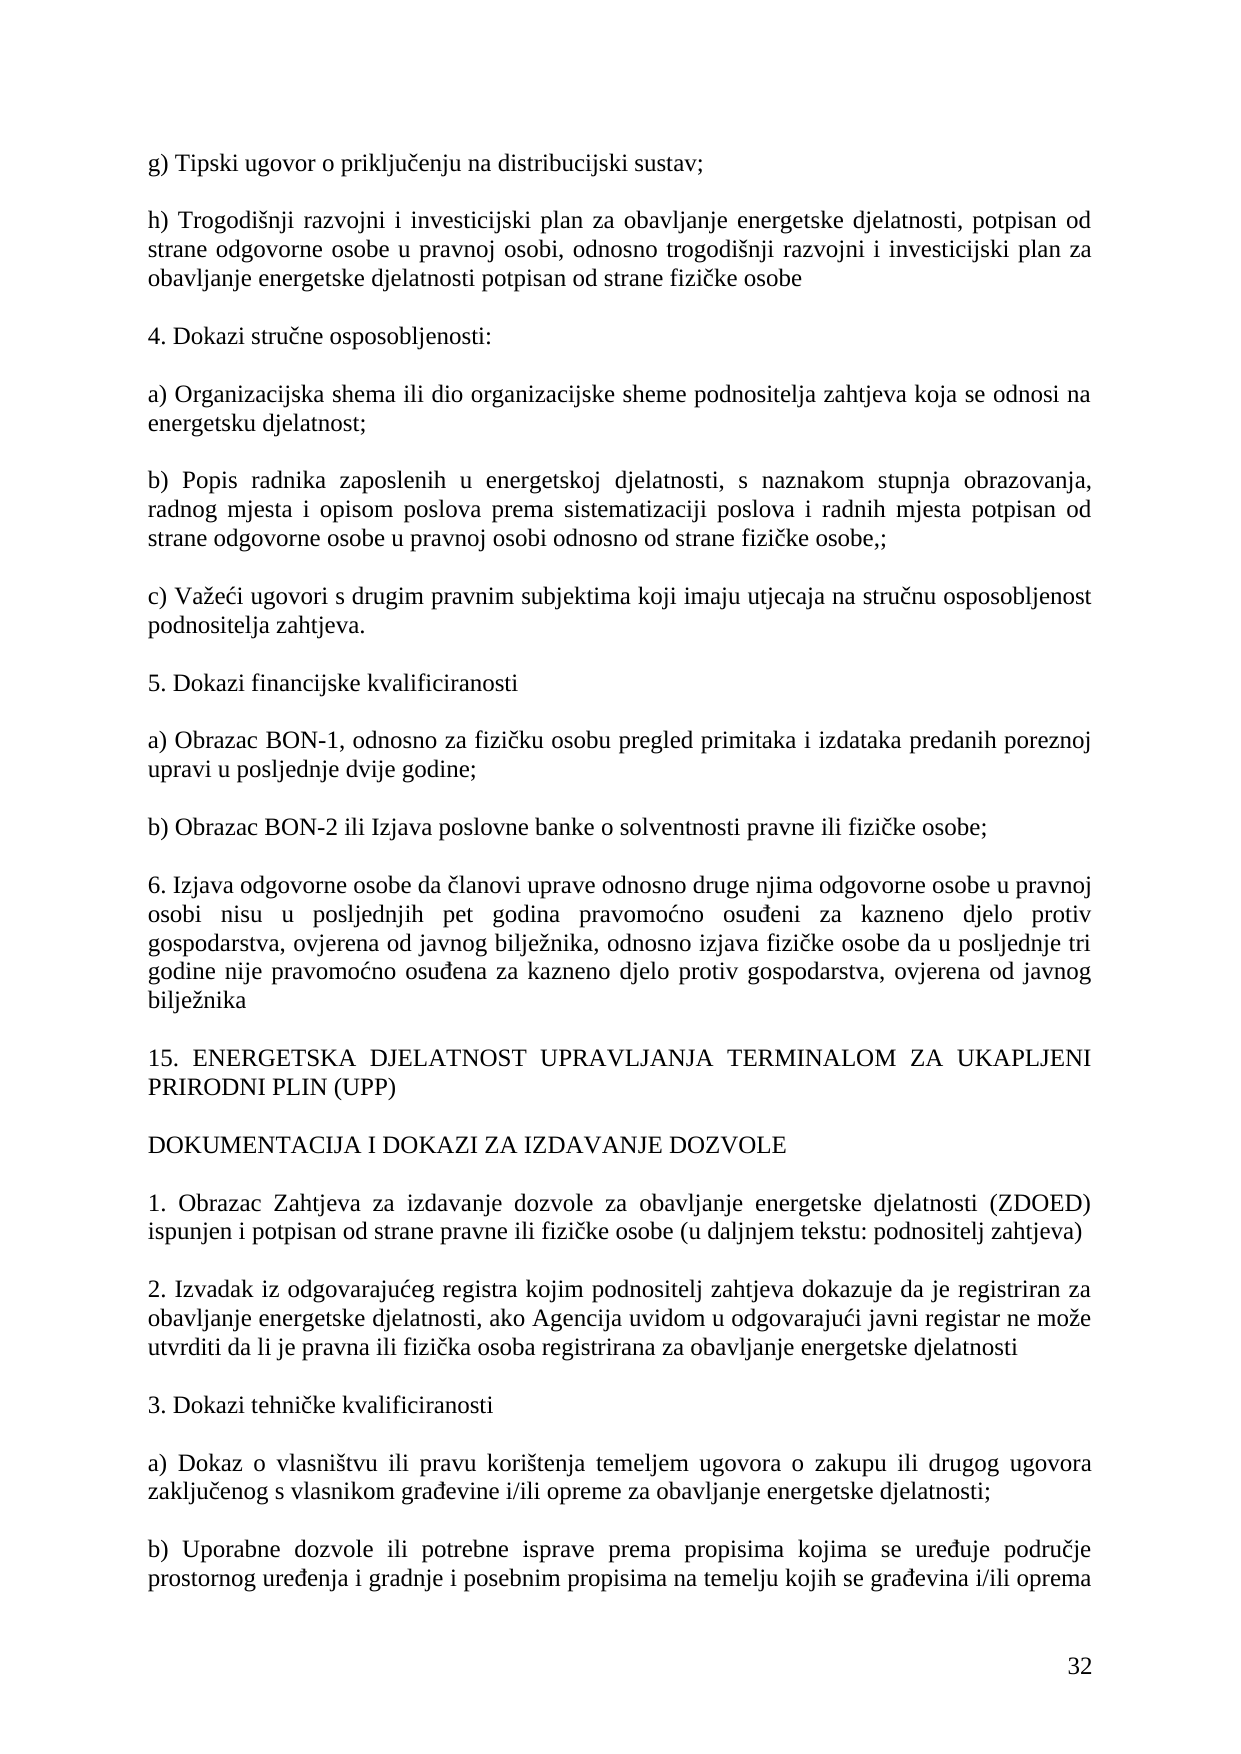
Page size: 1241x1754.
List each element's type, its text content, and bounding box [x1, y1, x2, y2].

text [148, 1534, 1092, 1592]
text 4. Dokazi stručne osposobljenosti: [148, 321, 1092, 350]
text b) Obrazac BON-2 ili Izjava poslovne banke o solventnosti pravne ili fizičke osobe; [148, 812, 1092, 841]
text a) Organizacijska shema ili dio organizacijske sheme podnositelja zahtjeva koja se odnosi na energetsku djelatnost; [148, 379, 1092, 436]
text 6. Izjava odgovorne osobe da članovi uprave odnosno druge njima odgovorne osobe u pravnoj osobi nisu u posljednjih pet godina pravomoćno osuđeni za kazneno djelo protiv gospodarstva, ovjerena od javnog bilježnika, odnosno izjava fizičke osobe da u posljednje tri godine nije pravomoćno osuđena za kazneno djelo protiv gospodarstva, ovjerena od javnog bilježnika [148, 870, 1092, 1014]
text h) Trogodišnji razvojni i investicijski plan za obavljanje energetske djelatnosti, potpisan od strane odgovorne osobe u pravnoj osobi, odnosno trogodišnji razvojni i investicijski plan za obavljanje energetske djelatnosti potpisan od strane fizičke osobe [148, 206, 1092, 292]
text 1. Obrazac Zahtjeva za izdavanje dozvole za obavljanje energetske djelatnosti (ZDOED) ispunjen i potpisan od strane pravne ili fizičke osobe (u daljnjem tekstu: podnositelj zahtjeva) [148, 1188, 1092, 1245]
text 3. Dokazi tehničke kvalificiranosti [148, 1390, 1092, 1418]
text 2. Izvadak iz odgovarajućeg registra kojim podnositelj zahtjeva dokazuje da je registriran za obavljanje energetske djelatnosti, ako Agencija uvidom u odgovarajući javni registar ne može utvrditi da li je pravna ili fizička osoba registrirana za obavljanje energetske djelatnosti [148, 1274, 1092, 1361]
text c) Važeći ugovori s drugim pravnim subjektima koji imaju utjecaja na stručnu osposobljenost podnositelja zahtjeva. [148, 581, 1092, 638]
text 5. Dokazi financijske kvalificiranosti [148, 668, 1092, 696]
text 15. ENERGETSKA DJELATNOST UPRAVLJANJA TERMINALOM ZA UKAPLJENI PRIRODNI PLIN (UPP) [148, 1043, 1092, 1101]
text DOKUMENTACIJA I DOKAZI ZA IZDAVANJE DOZVOLE [148, 1130, 1092, 1158]
text b) Popis radnika zaposlenih u energetskoj djelatnosti, s naznakom stupnja obrazovanja, radnog mjesta i opisom poslova prema sistematizaciji poslova i radnih mjesta potpisan od strane odgovorne osobe u pravnoj osobi odnosno od strane fizičke osobe,; [148, 466, 1092, 552]
text g) Tipski ugovor o priključenju na distribucijski sustav; [148, 148, 1092, 176]
text a) Dokaz o vlasništvu ili pravu korištenja temeljem ugovora o zakupu ili drugog ugovora zaključenog s vlasnikom građevine i/ili opreme za obavljanje energetske djelatnosti; [148, 1448, 1092, 1505]
text a) Obrazac BON-1, odnosno za fizičku osobu pregled primitaka i izdataka predanih poreznoj upravi u posljednje dvije godine; [148, 726, 1092, 783]
